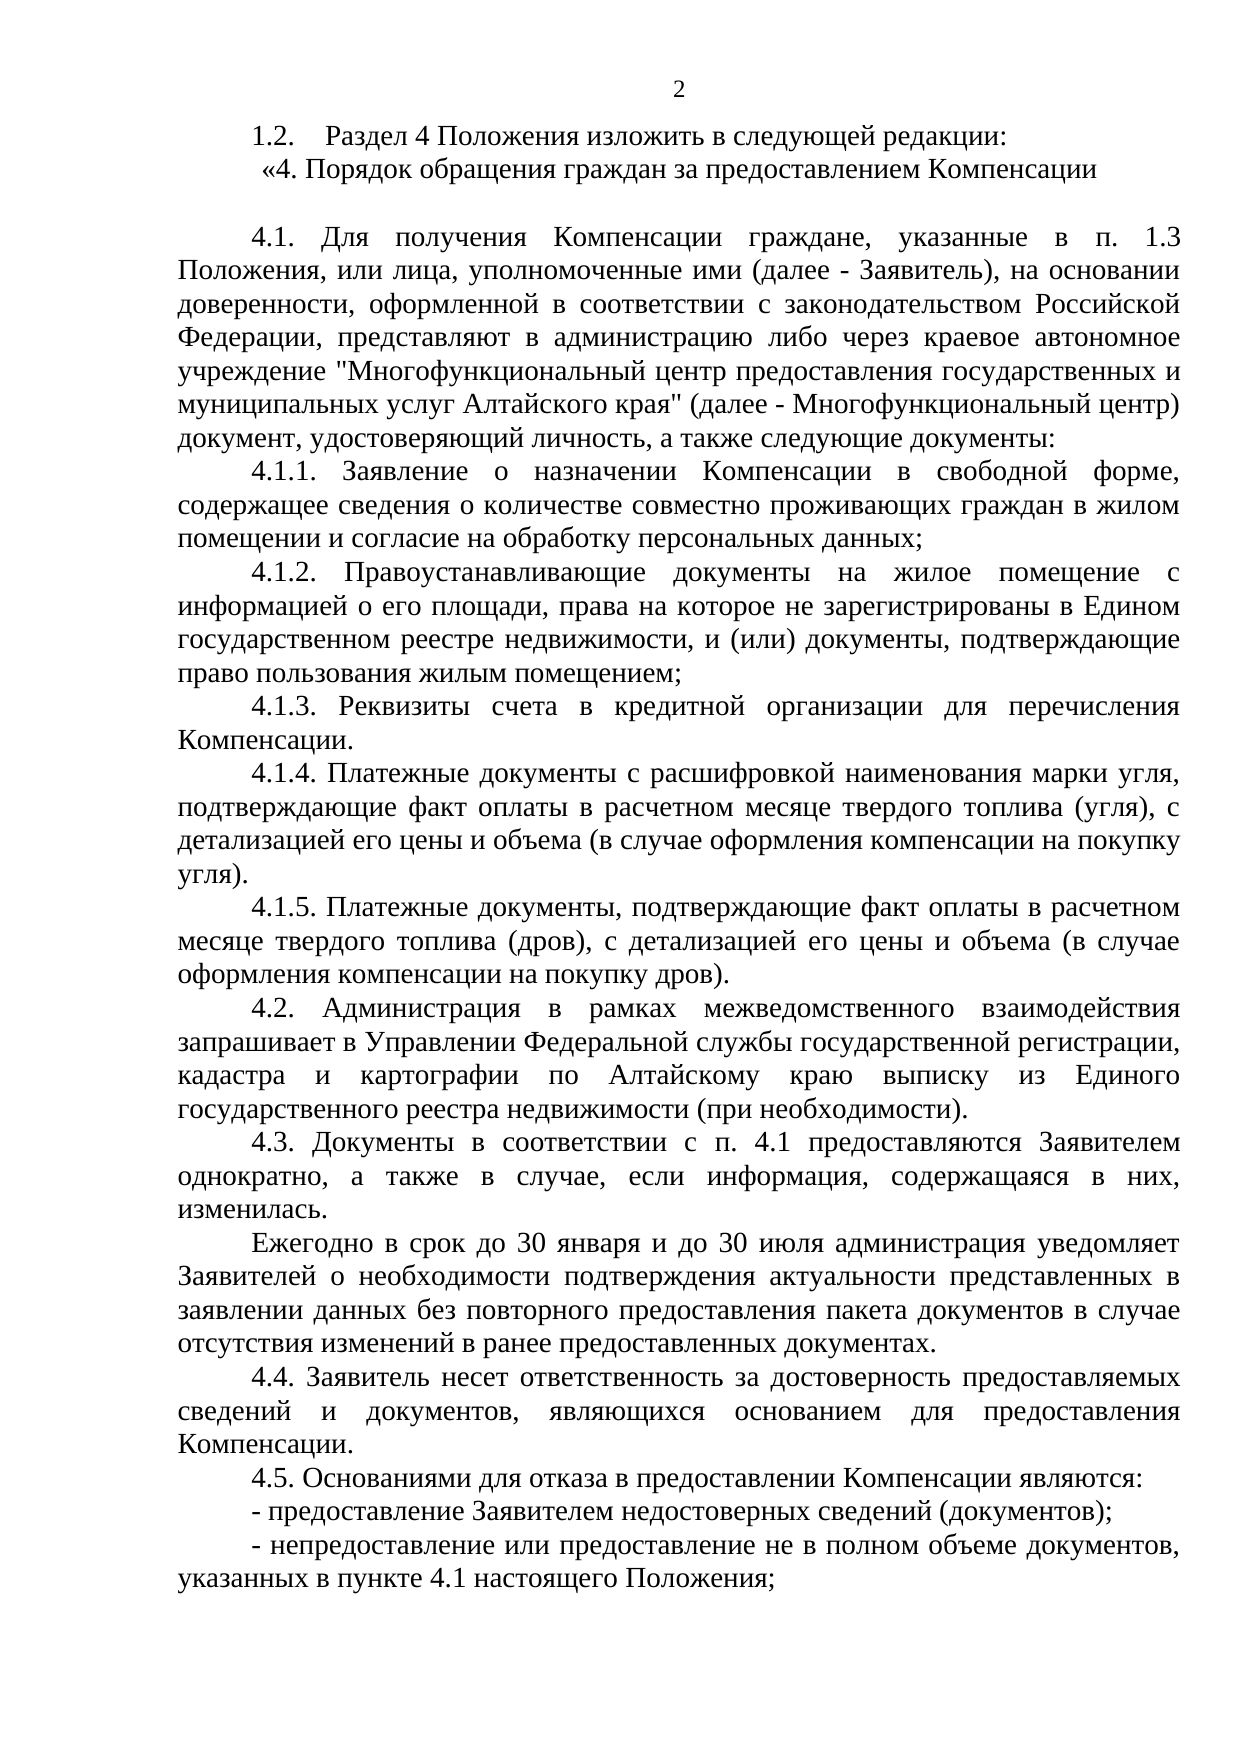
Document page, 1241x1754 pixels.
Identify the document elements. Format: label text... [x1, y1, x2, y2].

text - предоставление Заявителем недостоверных сведений (документов); [177, 1493, 1181, 1527]
text Ежегодно в срок до 30 января и до 30 июля администрация уведомляет Заявителей о необходимости подтверждения актуальности представленных в заявлении данных без повторного предоставления пакета документов в случае отсутствия изменений в ранее предоставленных документах. [177, 1225, 1181, 1359]
text 4.1.4. Платежные документы с расшифровкой наименования марки угля, подтверждающие факт оплаты в расчетном месяце твердого топлива (угля), с детализацией его цены и объема (в случае оформления компенсации на покупку угля). [177, 755, 1181, 889]
text 4.1.5. Платежные документы, подтверждающие факт оплаты в расчетном месяце твердого топлива (дров), с детализацией его цены и объема (в случае оформления компенсации на покупку дров). [177, 889, 1181, 990]
text - непредоставление или предоставление не в полном объеме документов, указанных в пункте 4.1 настоящего Положения; [177, 1527, 1181, 1594]
text 4.4. Заявитель несет ответственность за достоверность предоставляемых сведений и документов, являющихся основанием для предоставления Компенсации. [177, 1359, 1181, 1460]
text 4.1.1. Заявление о назначении Компенсации в свободной форме, содержащее сведения о количестве совместно проживающих граждан в жилом помещении и согласие на обработку персональных данных; [177, 453, 1181, 554]
text «4. Порядок обращения граждан за предоставлением Компенсации [177, 152, 1181, 185]
text 4.5. Основаниями для отказа в предоставлении Компенсации являются: [177, 1460, 1181, 1493]
text 4.1.3. Реквизиты счета в кредитной организации для перечисления Компенсации. [177, 688, 1181, 755]
text 4.3. Документы в соответствии с п. 4.1 предоставляются Заявителем однократно, а также в случае, если информация, содержащаяся в них, изменилась. [177, 1124, 1181, 1225]
list Раздел 4 Положения изложить в следующей редакции: [177, 118, 1181, 152]
text 4.1.2. Правоустанавливающие документы на жилое помещение с информацией о его площади, права на которое не зарегистрированы в Едином государственном реестре недвижимости, и (или) документы, подтверждающие право пользования жилым помещением; [177, 554, 1181, 688]
text 4.2. Администрация в рамках межведомственного взаимодействия запрашивает в Управлении Федеральной службы государственной регистрации, кадастра и картографии по Алтайскому краю выписку из Единого государственного реестра недвижимости (при необходимости). [177, 990, 1181, 1124]
text 4.1. Для получения Компенсации граждане, указанные в п. 1.3 Положения, или лица, уполномоченные ими (далее - Заявитель), на основании доверенности, оформленной в соответствии с законодательством Российской Федерации, представляют в администрацию либо через краевое автономное учреждение "Многофункциональный центр предоставления государственных и муниципальных услуг Алтайского края" (далее - Многофункциональный центр) документ, удостоверяющий личность, а также следующие документы: [177, 219, 1181, 453]
